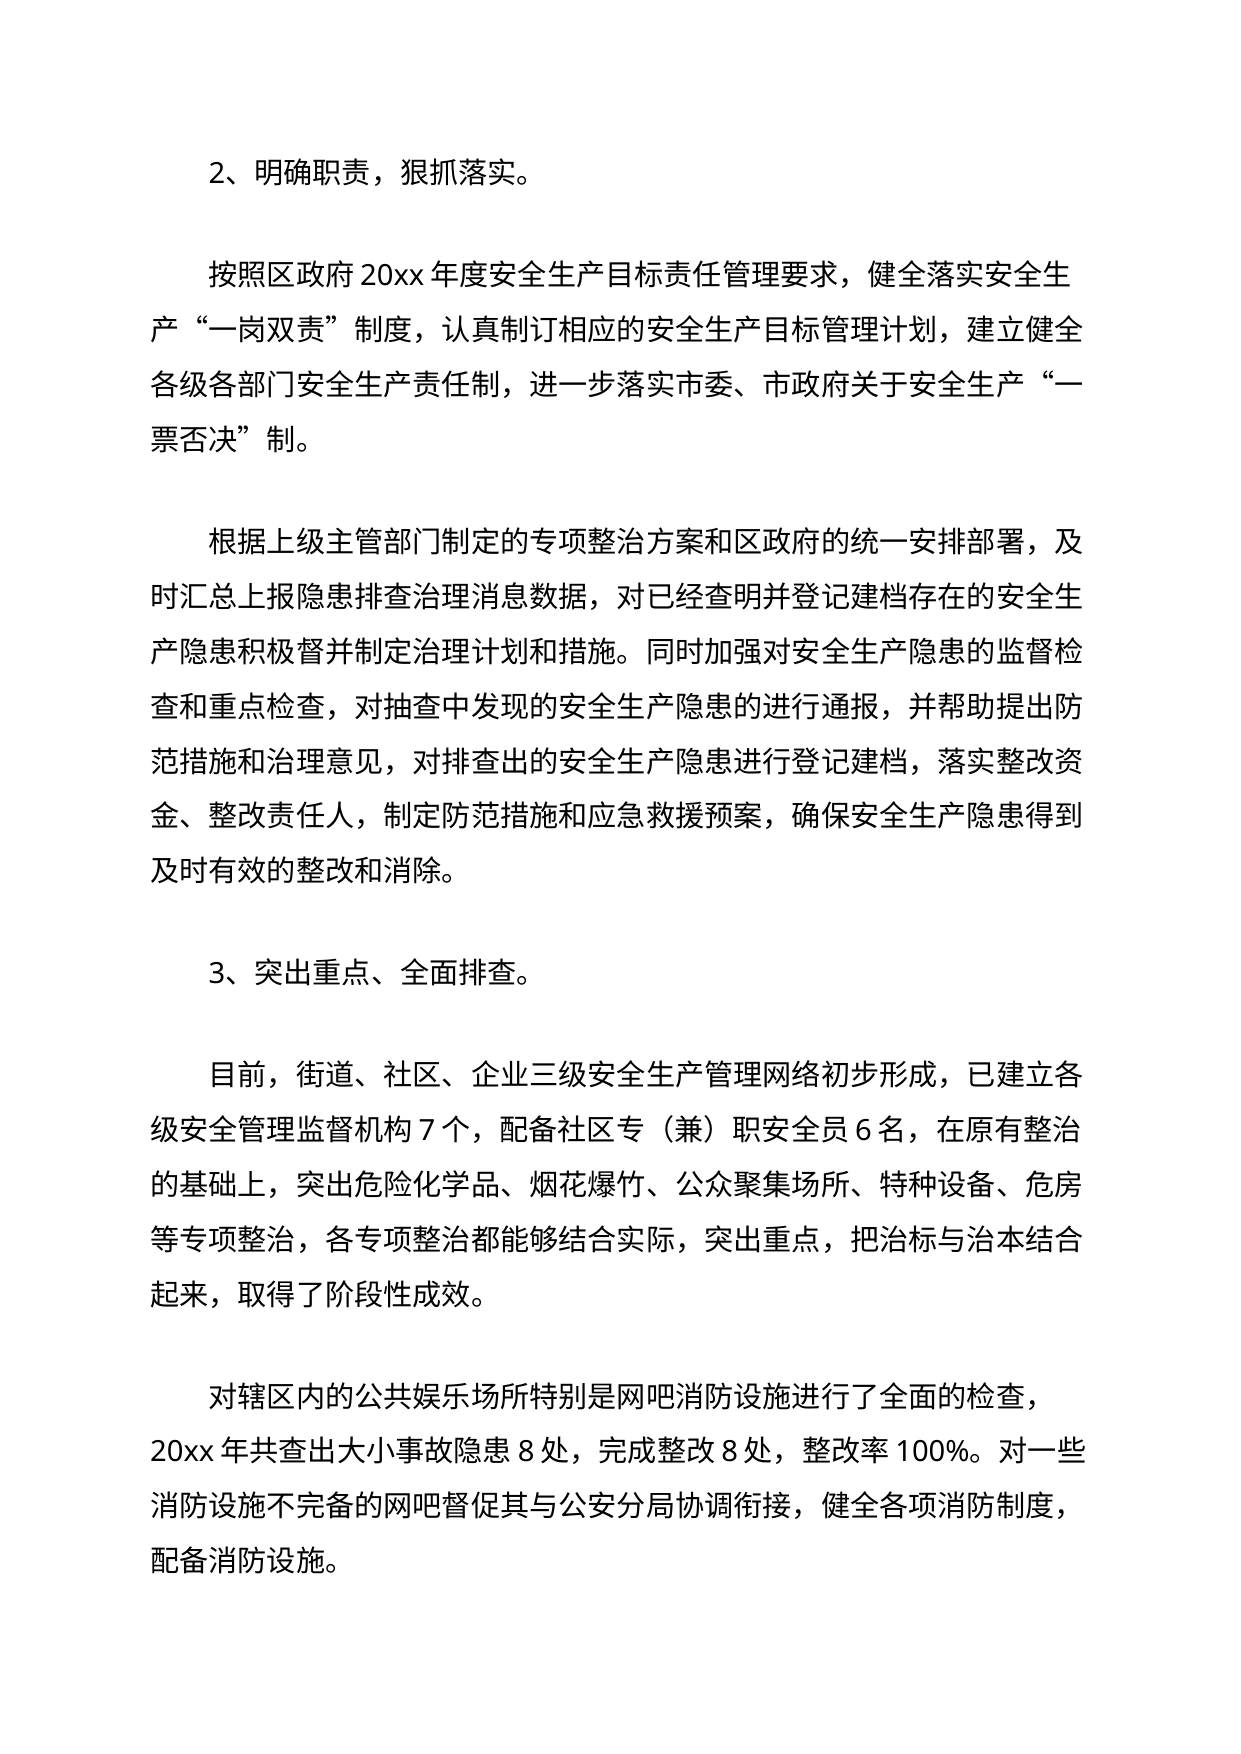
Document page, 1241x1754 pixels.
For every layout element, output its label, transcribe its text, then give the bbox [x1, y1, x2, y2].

text 对辖区内的公共娱乐场所特别是网吧消防设施进行了全面的检查，20xx年共查出大小事故隐患8处，完成整改8处，整改率100%。对一些消防设施不完备的网吧督促其与公安分局协调衔接，健全各项消防制度，配备消防设施。 [150, 1373, 1090, 1580]
text 按照区政府20xx年度安全生产目标责任管理要求，健全落实安全生产“一岗双责”制度，认真制订相应的安全生产目标管理计划，建立健全各级各部门安全生产责任制，进一步落实市委、市政府关于安全生产“一票否决”制。 [150, 252, 1090, 459]
text 3、突出重点、全面排查。 [150, 950, 1090, 992]
text 根据上级主管部门制定的专项整治方案和区政府的统一安排部署，及时汇总上报隐患排查治理消息数据，对已经查明并登记建档存在的安全生产隐患积极督并制定治理计划和措施。同时加强对安全生产隐患的监督检查和重点检查，对抽查中发现的安全生产隐患的进行通报，并帮助提出防范措施和治理意见，对排查出的安全生产隐患进行登记建档，落实整改资金、整改责任人，制定防范措施和应急救援预案，确保安全生产隐患得到及时有效的整改和消除。 [150, 518, 1090, 890]
text 2、明确职责，狠抓落实。 [150, 150, 1090, 192]
text 目前，街道、社区、企业三级安全生产管理网络初步形成，已建立各级安全管理监督机构7个，配备社区专（兼）职安全员6名，在原有整治的基础上，突出危险化学品、烟花爆竹、公众聚集场所、特种设备、危房等专项整治，各专项整治都能够结合实际，突出重点，把治标与治本结合起来，取得了阶段性成效。 [150, 1052, 1090, 1314]
